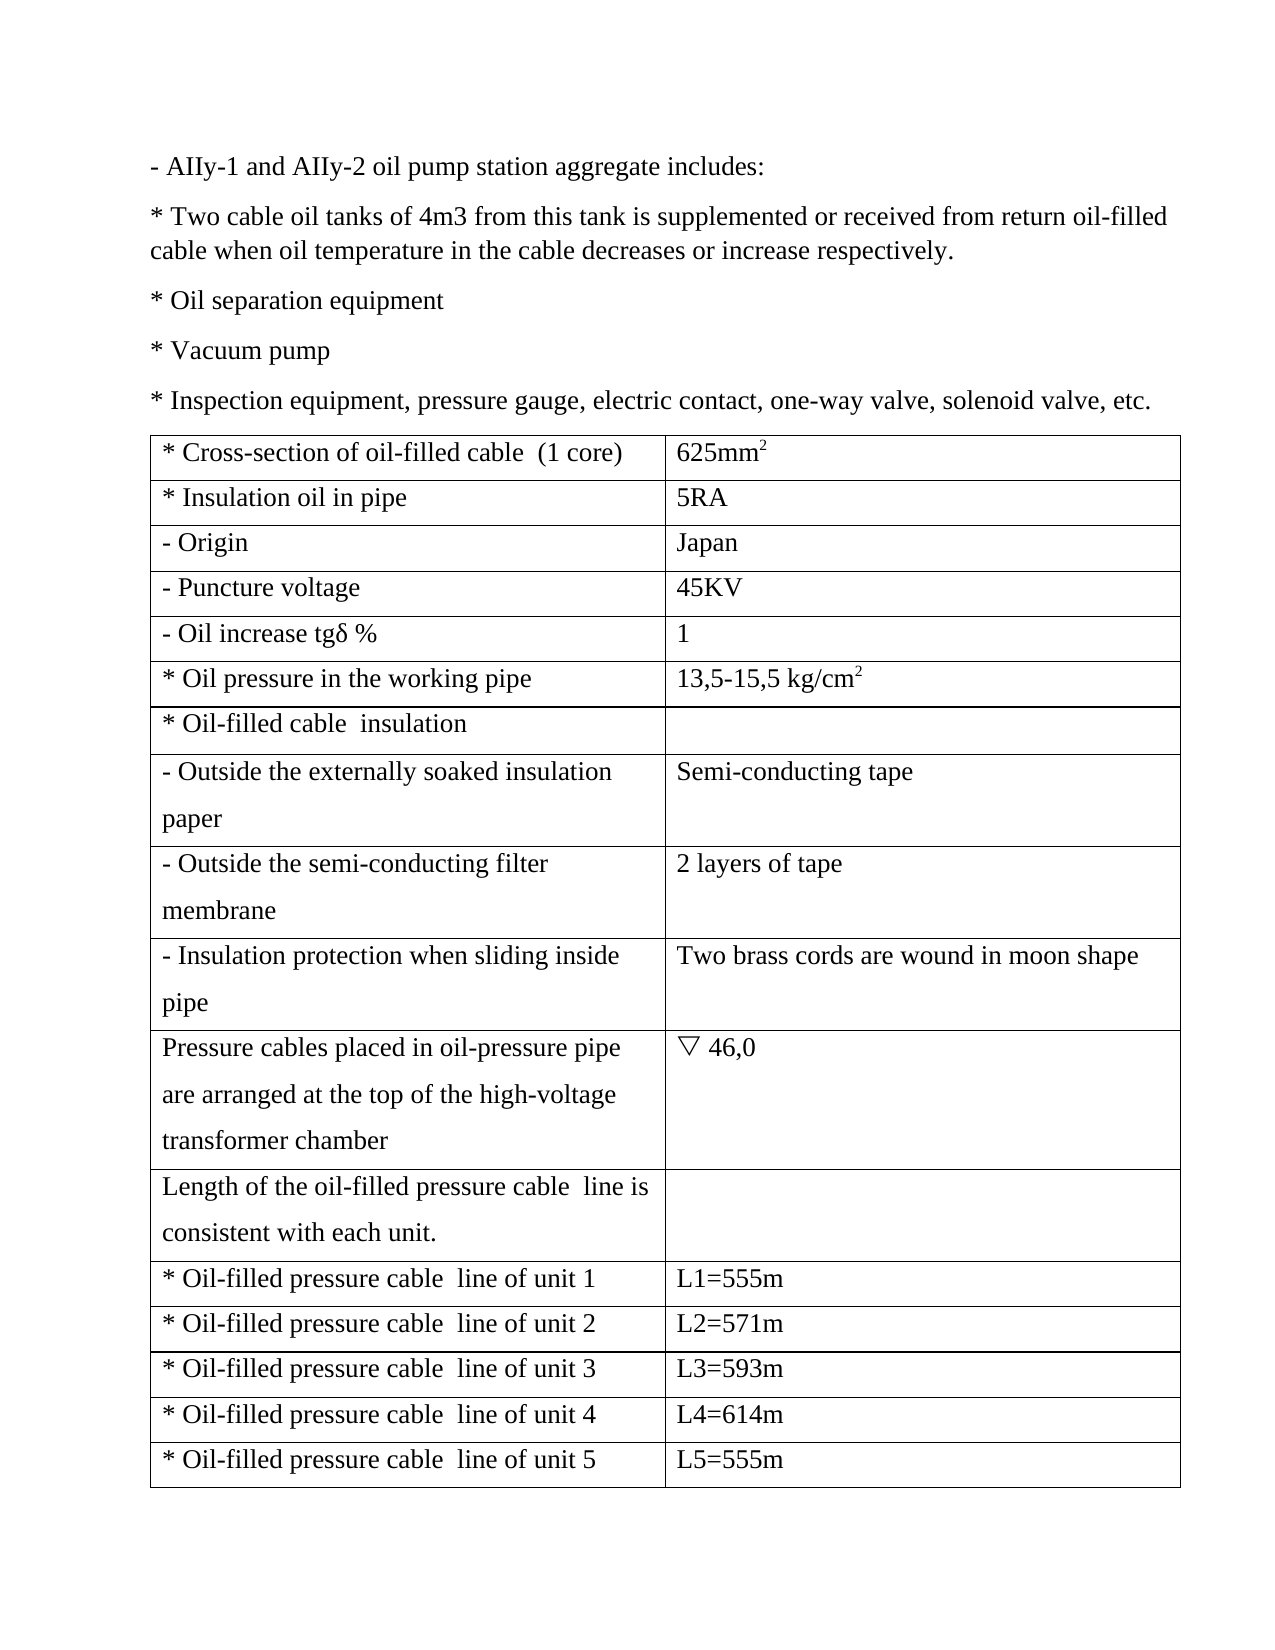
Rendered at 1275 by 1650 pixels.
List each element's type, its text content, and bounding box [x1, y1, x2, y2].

table_cell L1=555m [666, 1262, 1180, 1306]
table_cell [666, 708, 1180, 754]
text * Inspection equipment, pressure gauge, electric contact, one-way valve, solenoid valve, etc. [150, 384, 1181, 416]
table_cell 1 [666, 617, 1180, 661]
table_cell * Oil pressure in the working pipe [151, 662, 665, 706]
table_header 625mm2 [666, 436, 1180, 480]
table_cell - Outside the externally soaked insulation paper [151, 755, 665, 846]
table_cell L5=555m [666, 1443, 1180, 1487]
table_cell - Origin [151, 526, 665, 571]
table_cell * Oil-filled pressure cable line of unit 4 [151, 1398, 665, 1442]
table_cell - Oil increase tgδ % [151, 617, 665, 661]
table_cell - Insulation protection when sliding inside pipe [151, 939, 665, 1030]
table_cell 2 layers of tape [666, 847, 1180, 938]
table_cell Japan [666, 526, 1180, 571]
table_cell L4=614m [666, 1398, 1180, 1442]
table_cell * Insulation oil in pipe [151, 481, 665, 525]
table_cell 5RA [666, 481, 1180, 525]
table_cell Pressure cables placed in oil-pressure pipe are arranged at the top of the high-voltage transformer chamber [151, 1031, 665, 1169]
table_cell * Oil-filled pressure cable line of unit 3 [151, 1353, 665, 1397]
text * Two cable oil tanks of 4m3 from this tank is supplemented or received from return oil-filled cable when oil temperature in the cable decreases or increase respectively. [150, 200, 1181, 265]
table_cell L2=571m [666, 1307, 1180, 1351]
table_cell 45KV [666, 572, 1180, 616]
text * Vacuum pump [150, 334, 1181, 365]
table_cell Two brass cords are wound in moon shape [666, 939, 1180, 1030]
table_cell - Puncture voltage [151, 572, 665, 616]
text * Oil separation equipment [150, 284, 1181, 315]
table_cell 13,5-15,5 kg/cm2 [666, 662, 1180, 706]
table_cell - Outside the semi-conducting filter membrane [151, 847, 665, 938]
text - AIIy-1 and AIIy-2 oil pump station aggregate includes: [150, 150, 1181, 181]
table_cell [666, 1170, 1180, 1261]
table_cell 46,0 [666, 1031, 1180, 1169]
table_cell * Oil-filled pressure cable line of unit 1 [151, 1262, 665, 1306]
table_cell L3=593m [666, 1353, 1180, 1397]
table_cell * Oil-filled pressure cable line of unit 2 [151, 1307, 665, 1351]
table_cell Length of the oil-filled pressure cable line is consistent with each unit. [151, 1170, 665, 1261]
table_cell * Oil-filled cable insulation [151, 708, 665, 754]
table_header * Cross-section of oil-filled cable (1 core) [151, 436, 665, 480]
table_cell * Oil-filled pressure cable line of unit 5 [151, 1443, 665, 1487]
table_cell Semi-conducting tape [666, 755, 1180, 846]
